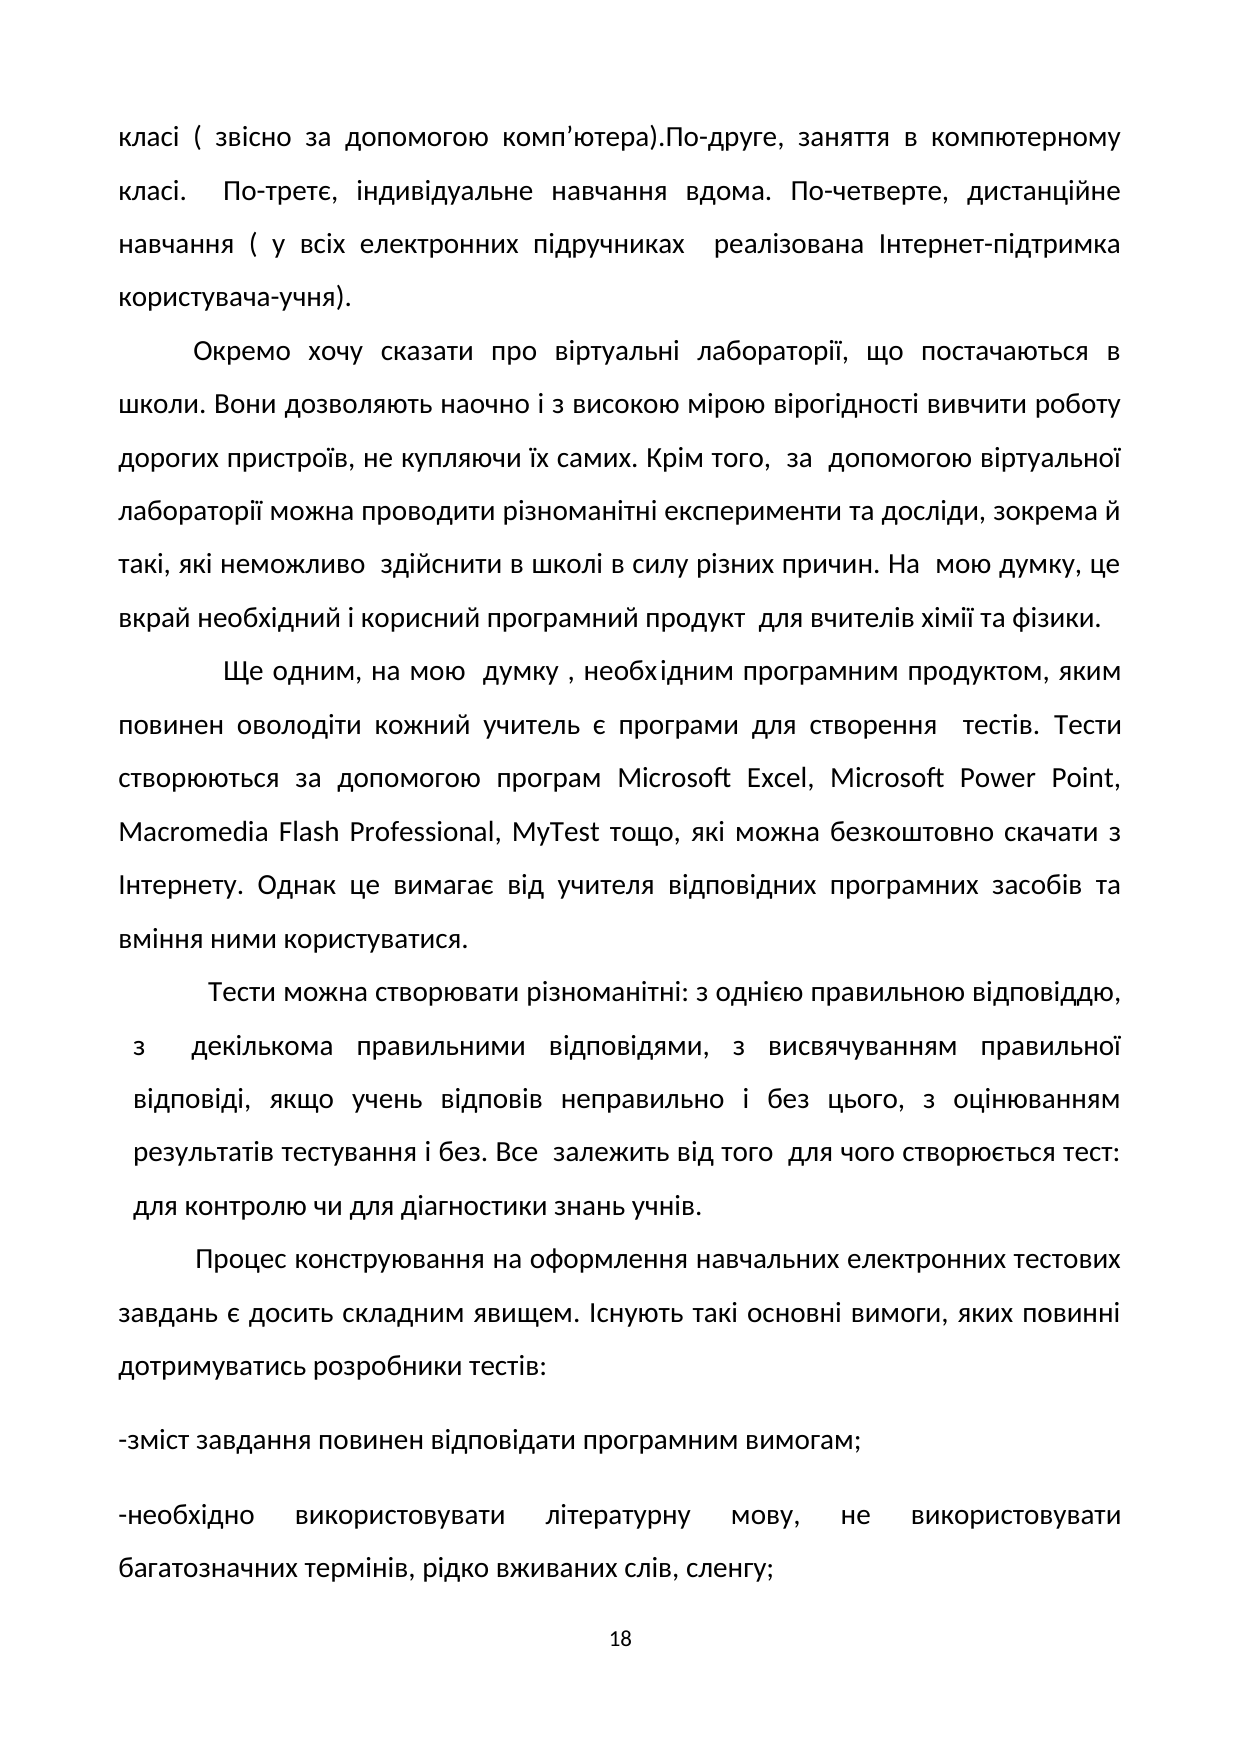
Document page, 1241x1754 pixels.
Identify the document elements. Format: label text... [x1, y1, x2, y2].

list Тести можна створювати різноманітні: з однією правильною відповіддю, з декількома правильними відповідями, з висвячуванням правильної відповіді, якщо учень відповів неправильно і без цього, з оцінюванням результатів тестування і без. Все залежить від того для чого створюється тест: для контролю чи для діагностики знань учнів. [133, 973, 1122, 1222]
list Окремо хочу сказати про віртуальні лабораторії, що постачаються в школи. Вони дозволяють наочно і з високою мірою вірогідності вивчити роботу дорогих пристроїв, не купляючи їх самих. Крім того, за допомогою віртуальної лабораторії можна проводити різноманітні експерименти та досліди, зокрема й такі, які неможливо здійснити в школі в силу різних причин. На мою думку, це вкрай необхідний і корисний програмний продукт для вчителів хімії та фізики. [118, 332, 1122, 635]
text Ще одним, на мою думку , необхідним програмним продуктом, яким повинен оволодіти кожний учитель є програми для створення тестів. Тести створюються за допомогою програм Microsoft Excel, Microsoft Power Point, Macromedia Flash Professional, MyTest тощо, які можна безкоштовно скачати з Інтернету. Однак це вимагає від учителя відповідних програмних засобів та вміння ними користуватися. [118, 652, 1122, 955]
text Процес конструювання на оформлення навчальних електронних тестових завдань є досить складним явищем. Існують такі основні вимоги, яких повинні дотримуватись розробники тестів: [118, 1240, 1122, 1383]
text -зміст завдання повинен відповідати програмним вимогам; [118, 1421, 1122, 1457]
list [118, 118, 1122, 314]
text -необхідно використовувати літературну мову, не використовувати багатозначних термінів, рідко вживаних слів, сленгу; [118, 1496, 1122, 1585]
